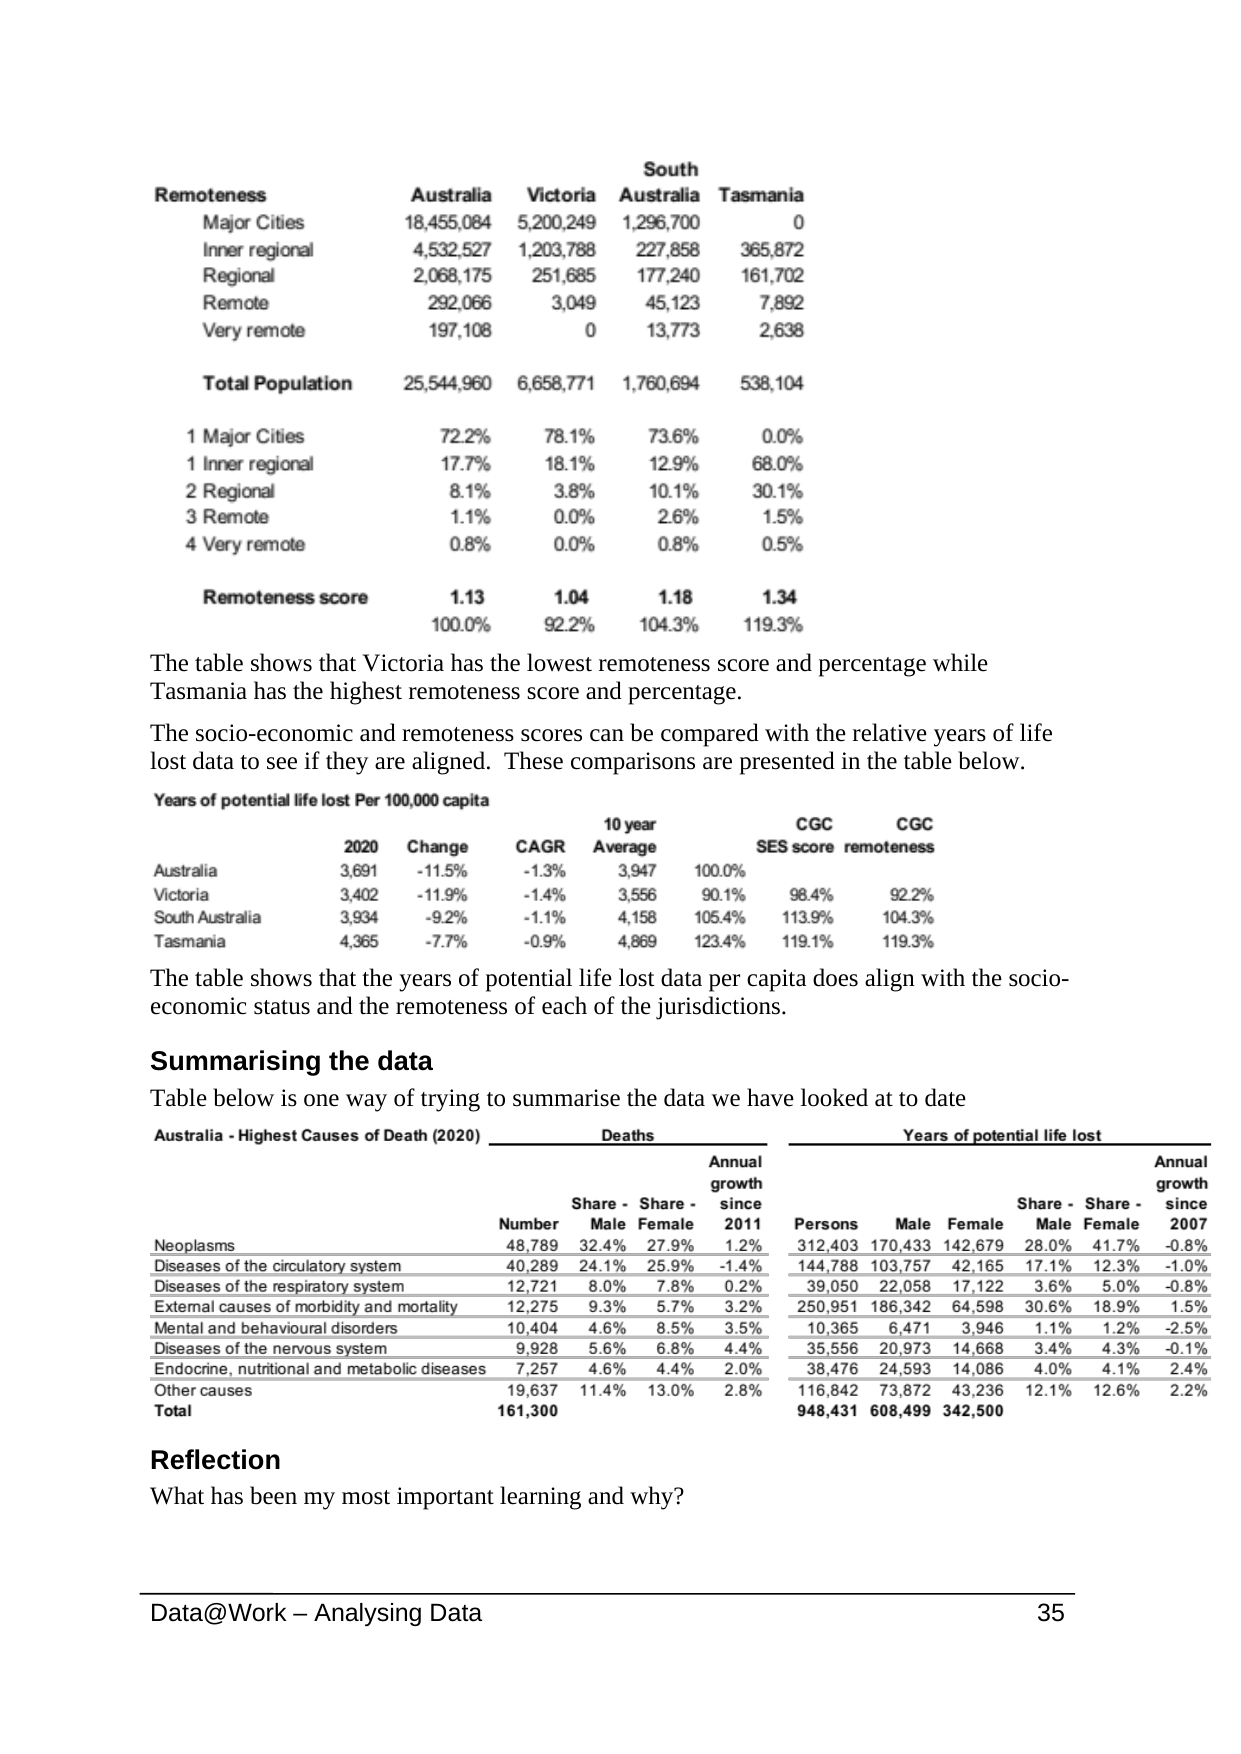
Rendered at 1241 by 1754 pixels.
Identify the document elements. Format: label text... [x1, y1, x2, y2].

text The socio-economic and remoteness scores can be compared with the relative years of life lost data to see if they are aligned. These comparisons are presented in the table below. [150, 718, 1090, 775]
text The table shows that the years of potential life lost data per capita does align with the socio-economic status and the remoteness of each of the jurisdictions. [150, 963, 1090, 1020]
subtitle Summarising the data [150, 1045, 1090, 1076]
text Table below is one way of trying to summarise the data we have looked at to date [150, 1083, 1090, 1111]
text The table shows that Victoria has the lowest remoteness score and percentage while Tasmania has the highest remoteness score and percentage. [150, 648, 1090, 705]
text What has been my most important learning and why? [150, 1481, 1090, 1510]
subtitle Reflection [150, 1444, 1090, 1475]
